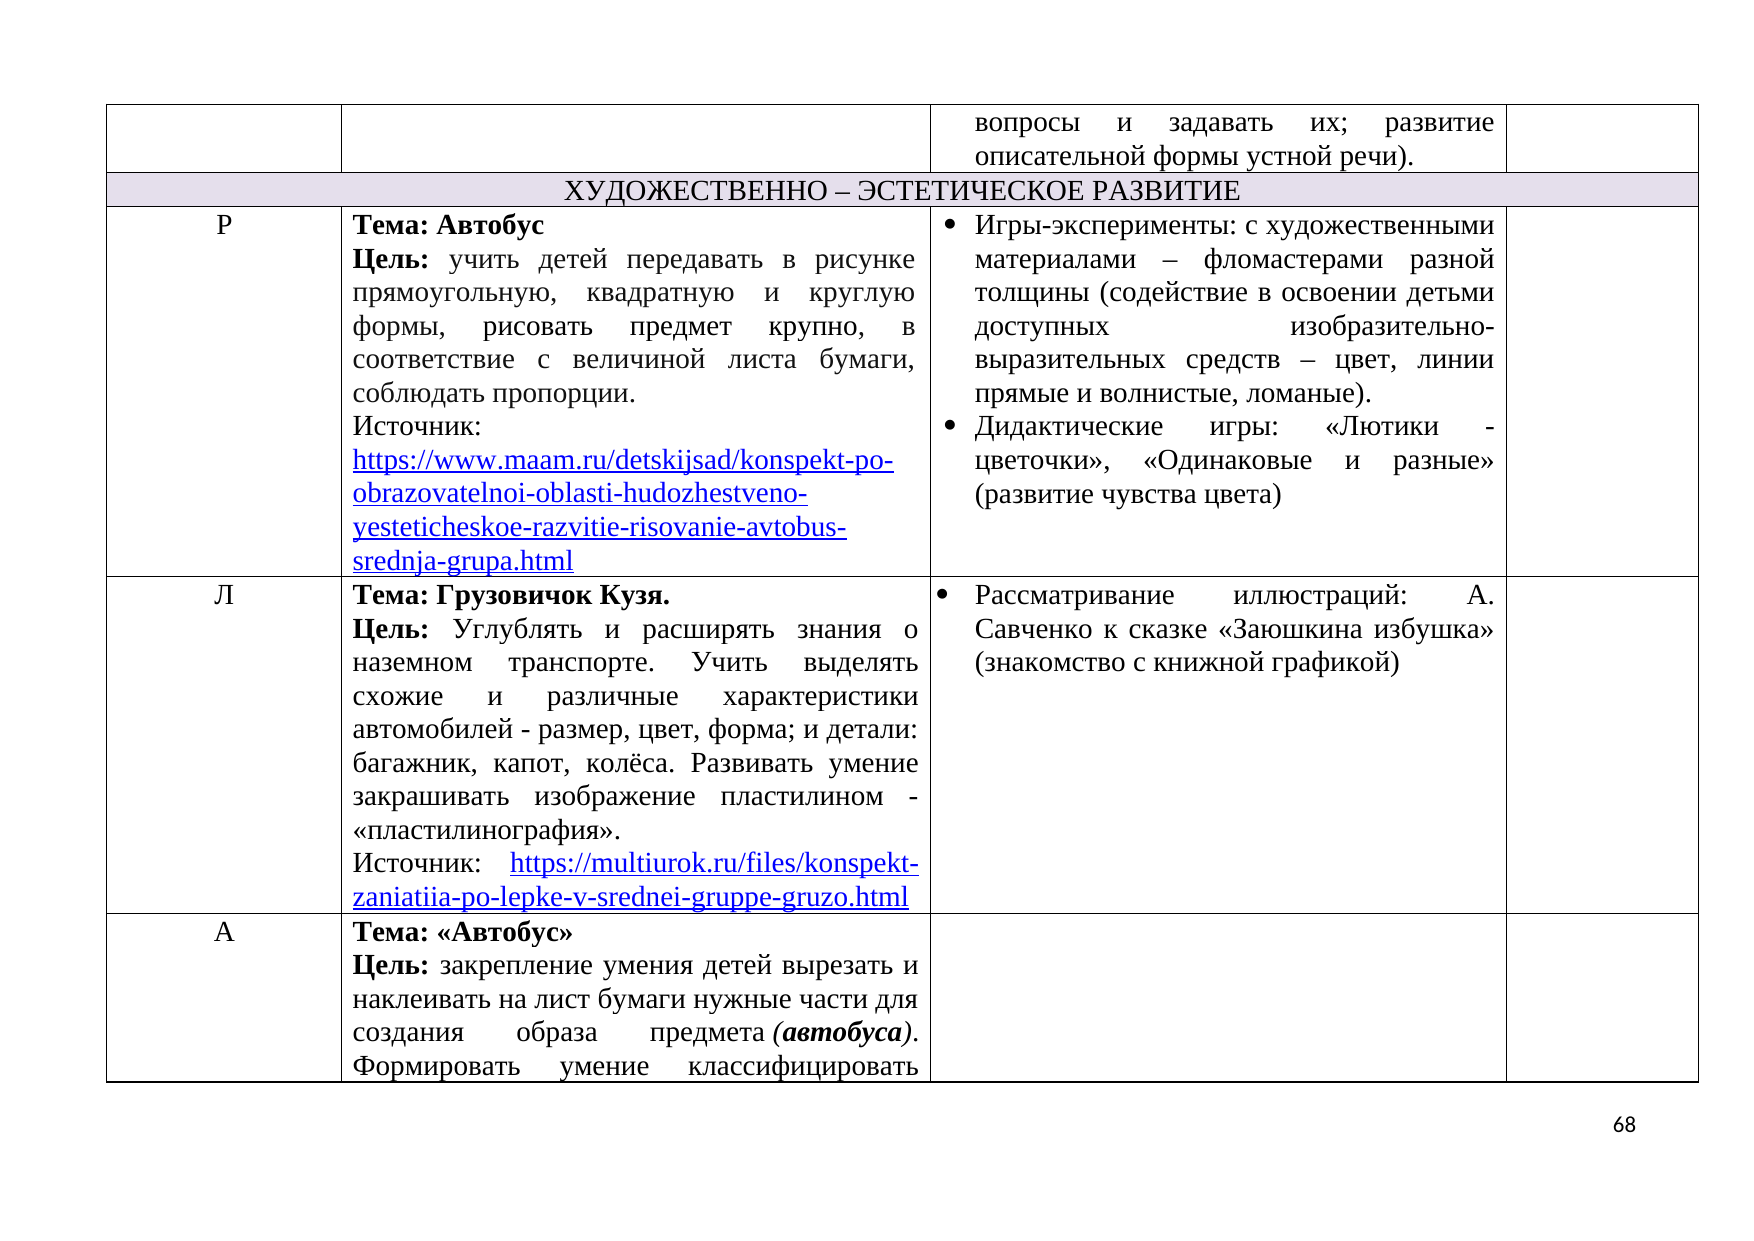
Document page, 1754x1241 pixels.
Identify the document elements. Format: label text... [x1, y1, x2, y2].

table_cell [1507, 577, 1698, 913]
table_cell Игры-эксперименты: с художественными материалами – фломастерами разной толщины (содействие в освоении детьми доступных изобразительно-выразительных средств – цвет, линии прямые и волнистые, ломаные). Дидактические игры: «Лютики - цветочки», «Одинаковые и разные» (развитие чувства цвета) [931, 207, 1506, 576]
table_cell Л [107, 577, 341, 913]
table_cell [1507, 207, 1698, 576]
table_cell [342, 914, 930, 1081]
table_cell ХЛ [107, 105, 341, 172]
table_cell Тема: Грузовичок Кузя. Цель: Углублять и расширять знания о наземном транспорте. Учить выделять схожие и различные характеристики автомобилей - размер, цвет, форма; и детали: багажник, капот, колёса. Развивать умение закрашивать изображение пластилином - «пластилинография». Источник: https://multiurok.ru/files/konspekt-zaniatiia-po-lepke-v-srednei-gruppe-gruzo.html [342, 577, 930, 913]
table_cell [342, 105, 930, 172]
table_cell [1507, 914, 1698, 1081]
table_cell Р [107, 207, 341, 576]
table_cell Рассматривание иллюстраций: А. Савченко к сказке «Заюшкина избушка» (знакомство с книжной графикой) [931, 577, 1506, 913]
table_cell Тема: Автобус Цель: учить детей передавать в рисунке прямоугольную, квадратную и круглую формы, рисовать предмет крупно, в соответствие с величиной листа бумаги, соблюдать пропорции. Источник: https://www.maam.ru/detskijsad/konspekt-po-obrazovatelnoi-oblasti-hudozhestveno-yesteticheskoe-razvitie-risovanie-avtobus-srednja-grupa.html [342, 207, 930, 576]
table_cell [931, 105, 1506, 172]
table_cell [1507, 105, 1698, 172]
table_cell [931, 914, 1506, 1081]
table_cell А [107, 914, 341, 1081]
table_cell ХУДОЖЕСТВЕННО – ЭСТЕТИЧЕСКОЕ РАЗВИТИЕ [107, 173, 1698, 206]
